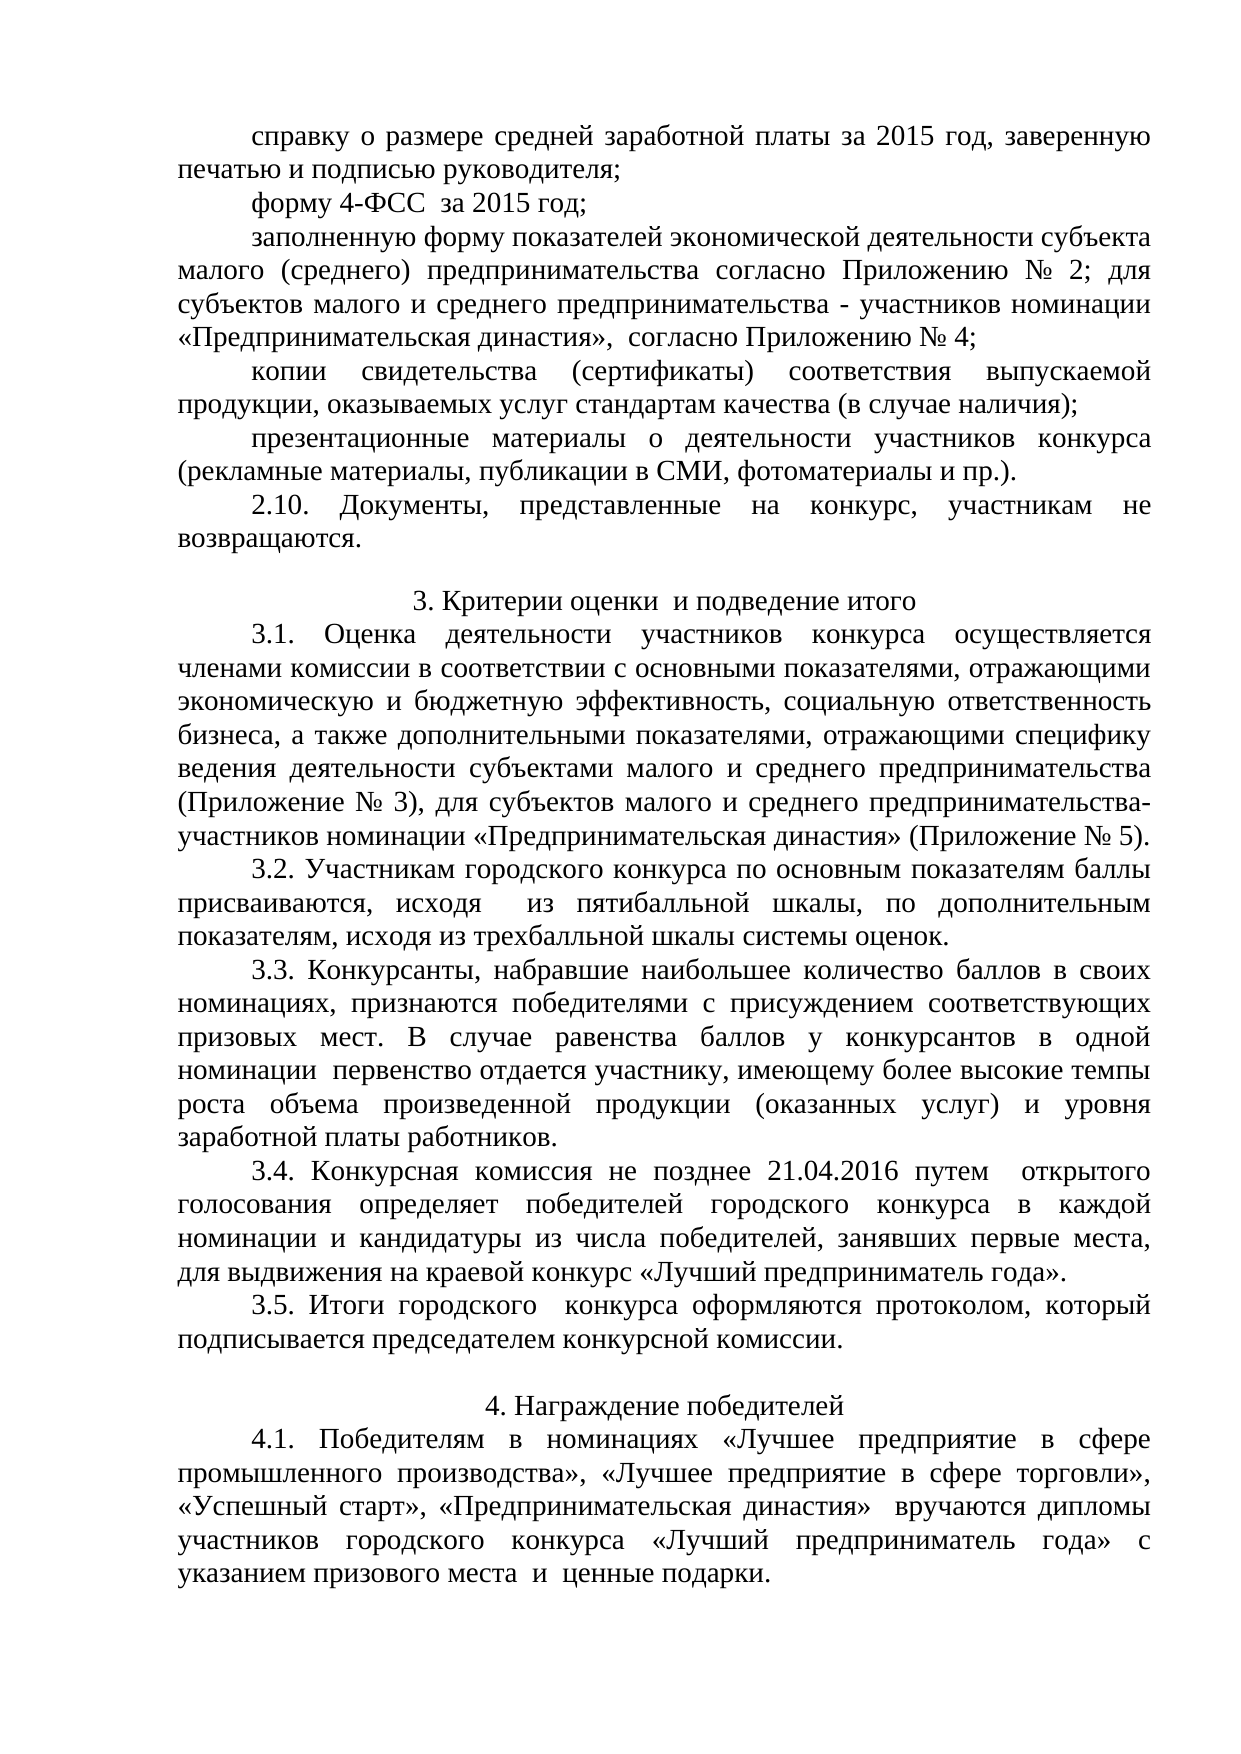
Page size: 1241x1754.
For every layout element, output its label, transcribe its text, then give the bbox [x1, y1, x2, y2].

text 3.1. Оценка деятельности участников конкурса осуществляется членами комиссии в соответствии с основными показателями, отражающими экономическую и бюджетную эффективность, социальную ответственность бизнеса, а также дополнительными показателями, отражающими специфику ведения деятельности субъектами малого и среднего предпринимательства (Приложение № 3), для субъектов малого и среднего предпринимательства-участников номинации «Предпринимательская династия» (Приложение № 5). [177, 616, 1152, 851]
text 4. Награждение победителей [177, 1388, 1152, 1421]
text презентационные материалы о деятельности участников конкурса (рекламные материалы, публикации в СМИ, фотоматериалы и пр.). [177, 420, 1152, 487]
text 3.4. Конкурсная комиссия не позднее 21.04.2016 путем открытого голосования определяет победителей городского конкурса в каждой номинации и кандидатуры из числа победителей, занявших первые места, для выдвижения на краевой конкурс «Лучший предприниматель года». [177, 1153, 1152, 1287]
text 3.3. Конкурсанты, набравшие наибольшее количество баллов в своих номинациях, признаются победителями с присуждением соответствующих призовых мест. В случае равенства баллов у конкурсантов в одной номинации первенство отдается участнику, имеющему более высокие темпы роста объема произведенной продукции (оказанных услуг) и уровня заработной платы работников. [177, 952, 1152, 1153]
text заполненную форму показателей экономической деятельности субъекта малого (среднего) предпринимательства согласно Приложению № 2; для субъектов малого и среднего предпринимательства - участников номинации «Предпринимательская династия», согласно Приложению № 4; [177, 219, 1152, 353]
text 4.1. Победителям в номинациях «Лучшее предприятие в сфере промышленного производства», «Лучшее предприятие в сфере торговли», «Успешный старт», «Предпринимательская династия» вручаются дипломы участников городского конкурса «Лучший предприниматель года» с указанием призового места и ценные подарки. [177, 1421, 1152, 1589]
text копии свидетельства (сертификаты) соответствия выпускаемой продукции, оказываемых услуг стандартам качества (в случае наличия); [177, 353, 1152, 420]
text 3.2. Участникам городского конкурса по основным показателям баллы присваиваются, исходя из пятибалльной шкалы, по дополнительным показателям, исходя из трехбалльной шкалы системы оценок. [177, 851, 1152, 952]
text 2.10. Документы, представленные на конкурс, участникам не возвращаются. [177, 487, 1152, 554]
text 3.5. Итоги городского конкурса оформляются протоколом, который подписывается председателем конкурсной комиссии. [177, 1287, 1152, 1354]
text 3. Критерии оценки и подведение итого [177, 583, 1152, 616]
text справку о размере средней заработной платы за 2015 год, заверенную печатью и подписью руководителя; [177, 118, 1152, 185]
text форму 4-ФСС за 2015 год; [177, 185, 1152, 219]
